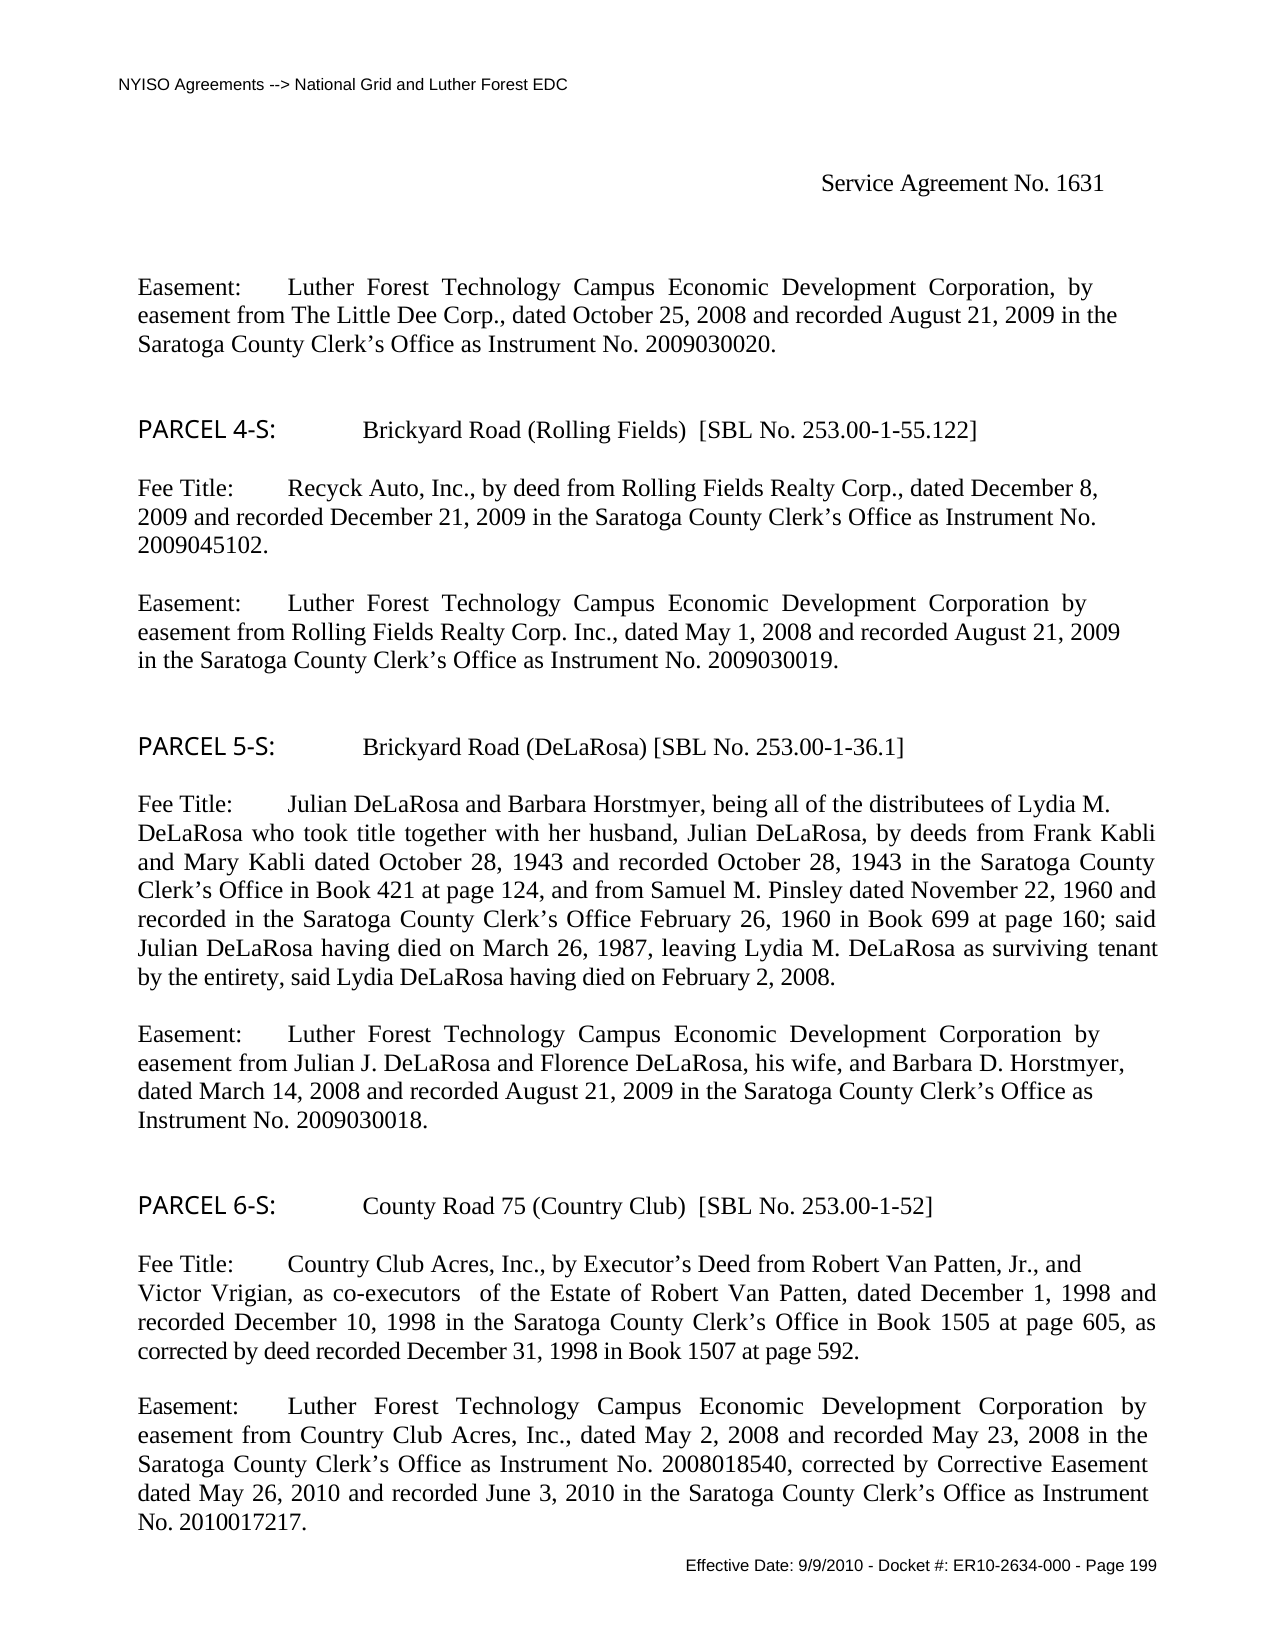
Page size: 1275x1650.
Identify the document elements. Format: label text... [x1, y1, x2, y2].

text Easement: Luther Forest Technology Campus Economic Development Corporation by easement from Country Club Acres, Inc., dated May 2, 2008 and recorded May 23, 2008 in the Saratoga County Clerk’s Office as Instrument No. 2008018540, corrected by Corrective Easement dated May 26, 2010 and recorded June 3, 2010 in the Saratoga County Clerk’s Office as Instrument No. 2010017217. [137, 1391, 1158, 1537]
text in the Saratoga County Clerk’s Office as Instrument No. 2009030019. [137, 646, 1275, 674]
text 2009045102. [137, 531, 1275, 559]
text PARCEL 5-S: Brickyard Road (DeLaRosa) [SBL No. 253.00-1-36.1] [137, 732, 1275, 761]
text PARCEL 6-S: County Road 75 (Country Club) [SBL No. 253.00-1-52] [137, 1192, 1275, 1221]
text Fee Title: Recyck Auto, Inc., by deed from Rolling Fields Realty Corp., dated December 8, [137, 473, 1275, 502]
text Easement: Luther Forest Technology Campus Economic Development Corporation by [137, 588, 1275, 617]
text easement from The Little Dee Corp., dated October 25, 2008 and recorded August 21, 2009 in the [137, 301, 1275, 329]
text Fee Title: Country Club Acres, Inc., by Executor’s Deed from Robert Van Patten, Jr., and [137, 1249, 1275, 1278]
text Fee Title: Julian DeLaRosa and Barbara Horstmyer, being all of the distributees of Lydia M. [137, 789, 1275, 818]
text Service Agreement No. 1631 [821, 168, 1275, 197]
text 2009 and recorded December 21, 2009 in the Saratoga County Clerk’s Office as Instrument No. [137, 502, 1275, 531]
text easement from Rolling Fields Realty Corp. Inc., dated May 1, 2008 and recorded August 21, 2009 [137, 617, 1275, 646]
text dated March 14, 2008 and recorded August 21, 2009 in the Saratoga County Clerk’s Office as [137, 1077, 1275, 1106]
text Easement: Luther Forest Technology Campus Economic Development Corporation, by [137, 272, 1275, 301]
text Saratoga County Clerk’s Office as Instrument No. 2009030020. [137, 329, 1275, 358]
text PARCEL 4-S: Brickyard Road (Rolling Fields) [SBL No. 253.00-1-55.122] [137, 416, 1275, 444]
text Instrument No. 2009030018. [137, 1106, 1275, 1134]
text easement from Julian J. DeLaRosa and Florence DeLaRosa, his wife, and Barbara D. Horstmyer, [137, 1048, 1275, 1077]
text Victor Vrigian, as co-executors of the Estate of Robert Van Patten, dated December 1, 1998 and recorded December 10, 1998 in the Saratoga County Clerk’s Office in Book 1505 at page 605, as corrected by deed recorded December 31, 1998 in Book 1507 at page 592. [137, 1278, 1158, 1366]
text Easement: Luther Forest Technology Campus Economic Development Corporation by [137, 1019, 1275, 1048]
text DeLaRosa who took title together with her husband, Julian DeLaRosa, by deeds from Frank Kabli and Mary Kabli dated October 28, 1943 and recorded October 28, 1943 in the Saratoga County Clerk’s Office in Book 421 at page 124, and from Samuel M. Pinsley dated November 22, 1960 and recorded in the Saratoga County Clerk’s Office February 26, 1960 in Book 699 at page 160; said Julian DeLaRosa having died on March 26, 1987, leaving Lydia M. DeLaRosa as surviving tenant by the entirety, said Lydia DeLaRosa having died on February 2, 2008. [137, 818, 1158, 991]
